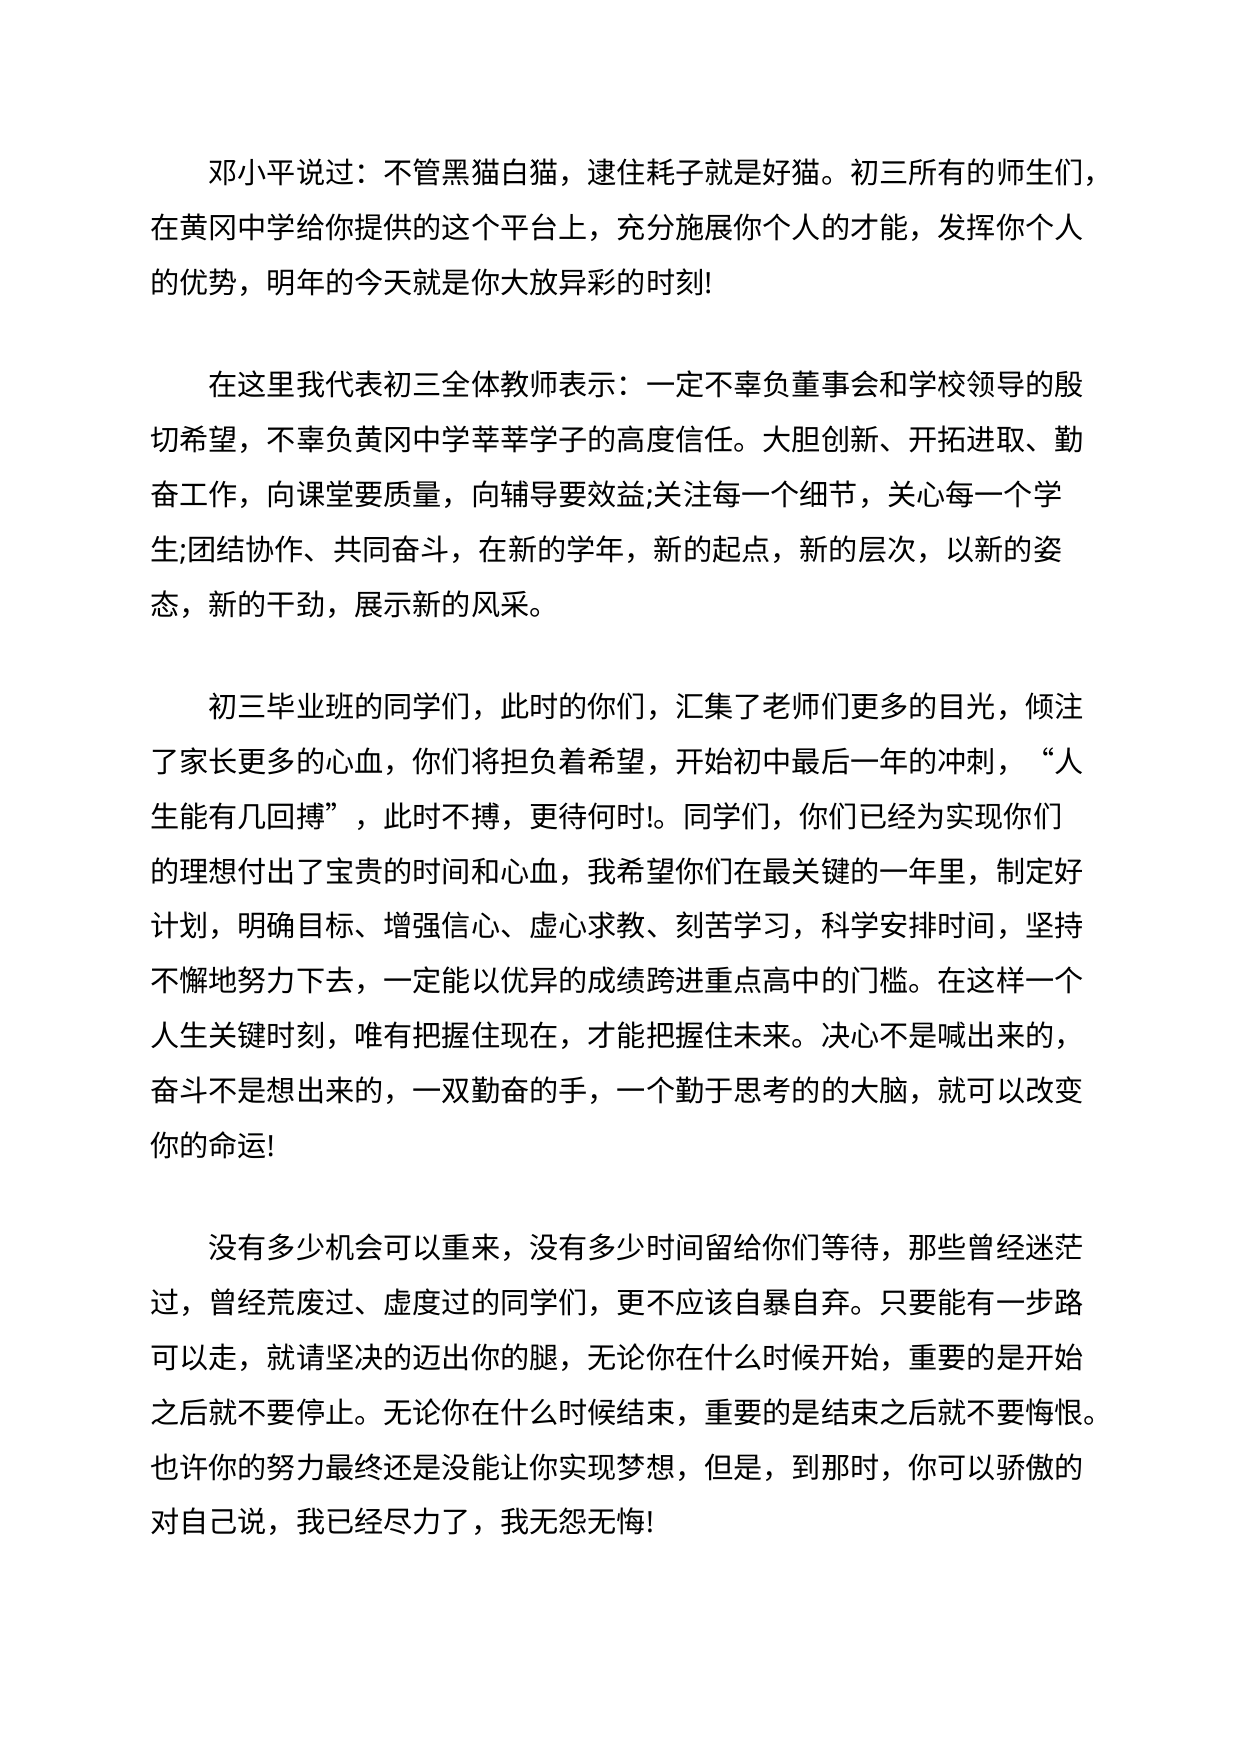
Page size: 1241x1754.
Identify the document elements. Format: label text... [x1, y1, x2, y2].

text 邓小平说过：不管黑猫白猫，逮住耗子就是好猫。初三所有的师生们，在黄冈中学给你提供的这个平台上，充分施展你个人的才能，发挥你个人的优势，明年的今天就是你大放异彩的时刻! [150, 150, 1090, 302]
text 没有多少机会可以重来，没有多少时间留给你们等待，那些曾经迷茫过，曾经荒废过、虚度过的同学们，更不应该自暴自弃。只要能有一步路可以走，就请坚决的迈出你的腿，无论你在什么时候开始，重要的是开始之后就不要停止。无论你在什么时候结束，重要的是结束之后就不要悔恨。也许你的努力最终还是没能让你实现梦想，但是，到那时，你可以骄傲的对自己说，我已经尽力了，我无怨无悔! [150, 1224, 1090, 1541]
text 在这里我代表初三全体教师表示：一定不辜负董事会和学校领导的殷切希望，不辜负黄冈中学莘莘学子的高度信任。大胆创新、开拓进取、勤奋工作，向课堂要质量，向辅导要效益;关注每一个细节，关心每一个学生;团结协作、共同奋斗，在新的学年，新的起点，新的层次，以新的姿态，新的干劲，展示新的风采。 [150, 362, 1090, 624]
text 初三毕业班的同学们，此时的你们，汇集了老师们更多的目光，倾注了家长更多的心血，你们将担负着希望，开始初中最后一年的冲刺，“人生能有几回搏”，此时不搏，更待何时!。同学们，你们已经为实现你们的理想付出了宝贵的时间和心血，我希望你们在最关键的一年里，制定好计划，明确目标、增强信心、虚心求教、刻苦学习，科学安排时间，坚持不懈地努力下去，一定能以优异的成绩跨进重点高中的门槛。在这样一个人生关键时刻，唯有把握住现在，才能把握住未来。决心不是喊出来的，奋斗不是想出来的，一双勤奋的手，一个勤于思考的的大脑，就可以改变你的命运! [150, 683, 1090, 1165]
